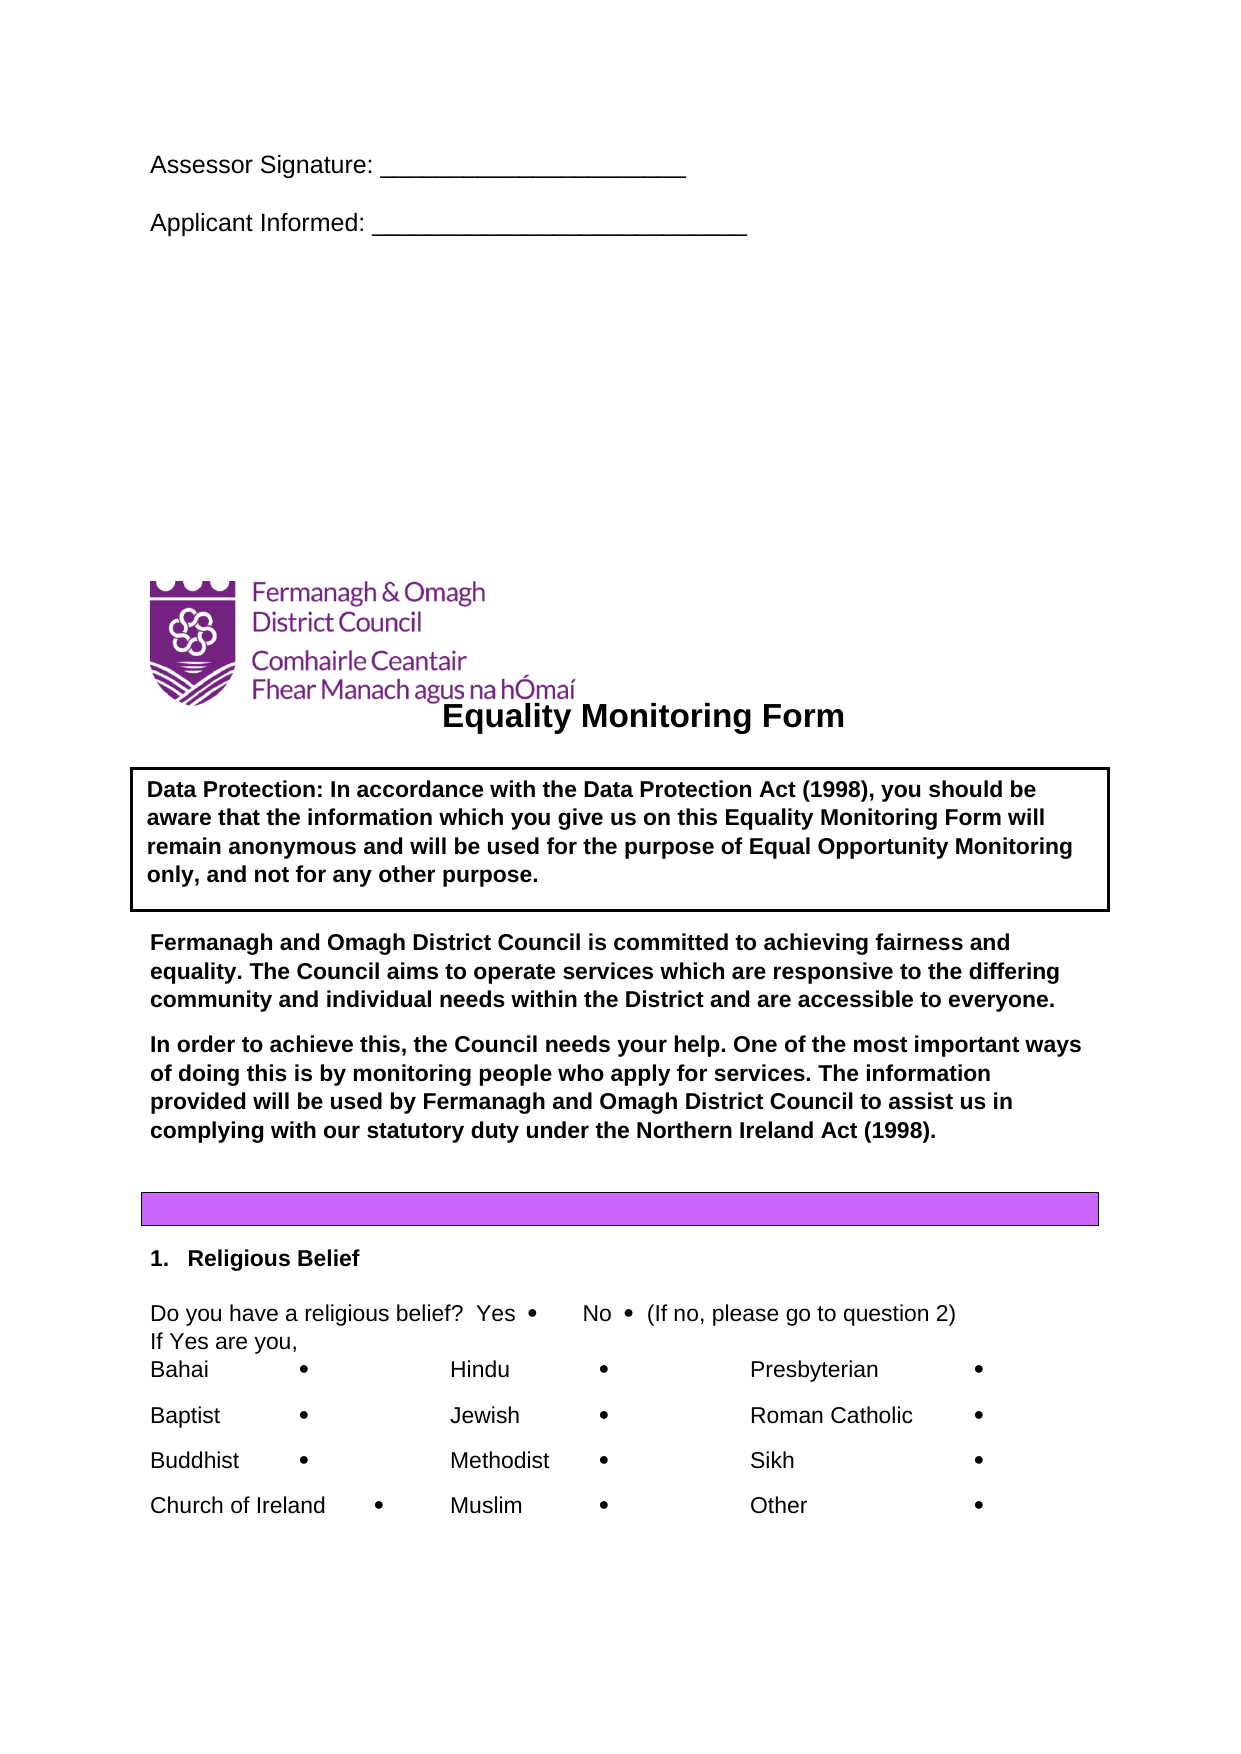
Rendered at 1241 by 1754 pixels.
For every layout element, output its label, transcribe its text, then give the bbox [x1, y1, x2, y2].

text In order to achieve this, the Council needs your help. One of the most important ways of doing this is by monitoring people who apply for services. The information provided will be used by Fermanagh and Omagh District Council to assist us in complying with our statutory duty under the Northern Ireland Act (1998). [150, 1031, 1090, 1173]
list Religious Belief [150, 1245, 1090, 1299]
text Fermanagh and Omagh District Council is committed to achieving fairness and equality. The Council aims to operate services which are responsive to the differing community and individual needs within the District and are accessible to everyone. [150, 929, 1090, 1013]
text Buddhist Methodist Sikh [150, 1447, 1090, 1473]
text Assessor Signature: ______________________ [150, 150, 1090, 179]
text Baptist Jewish Roman Catholic [150, 1402, 1090, 1428]
text Equality Monitoring Form [137, 697, 1150, 764]
text Applicant Informed: ___________________________ [150, 207, 1090, 236]
text Do you have a religious belief? Yes No (If no, please go to question 2) If Yes are you, Bahai Hindu Presbyterian [150, 1299, 1090, 1383]
picture [150, 581, 576, 706]
text Church of Ireland Muslim Other [150, 1492, 1090, 1548]
